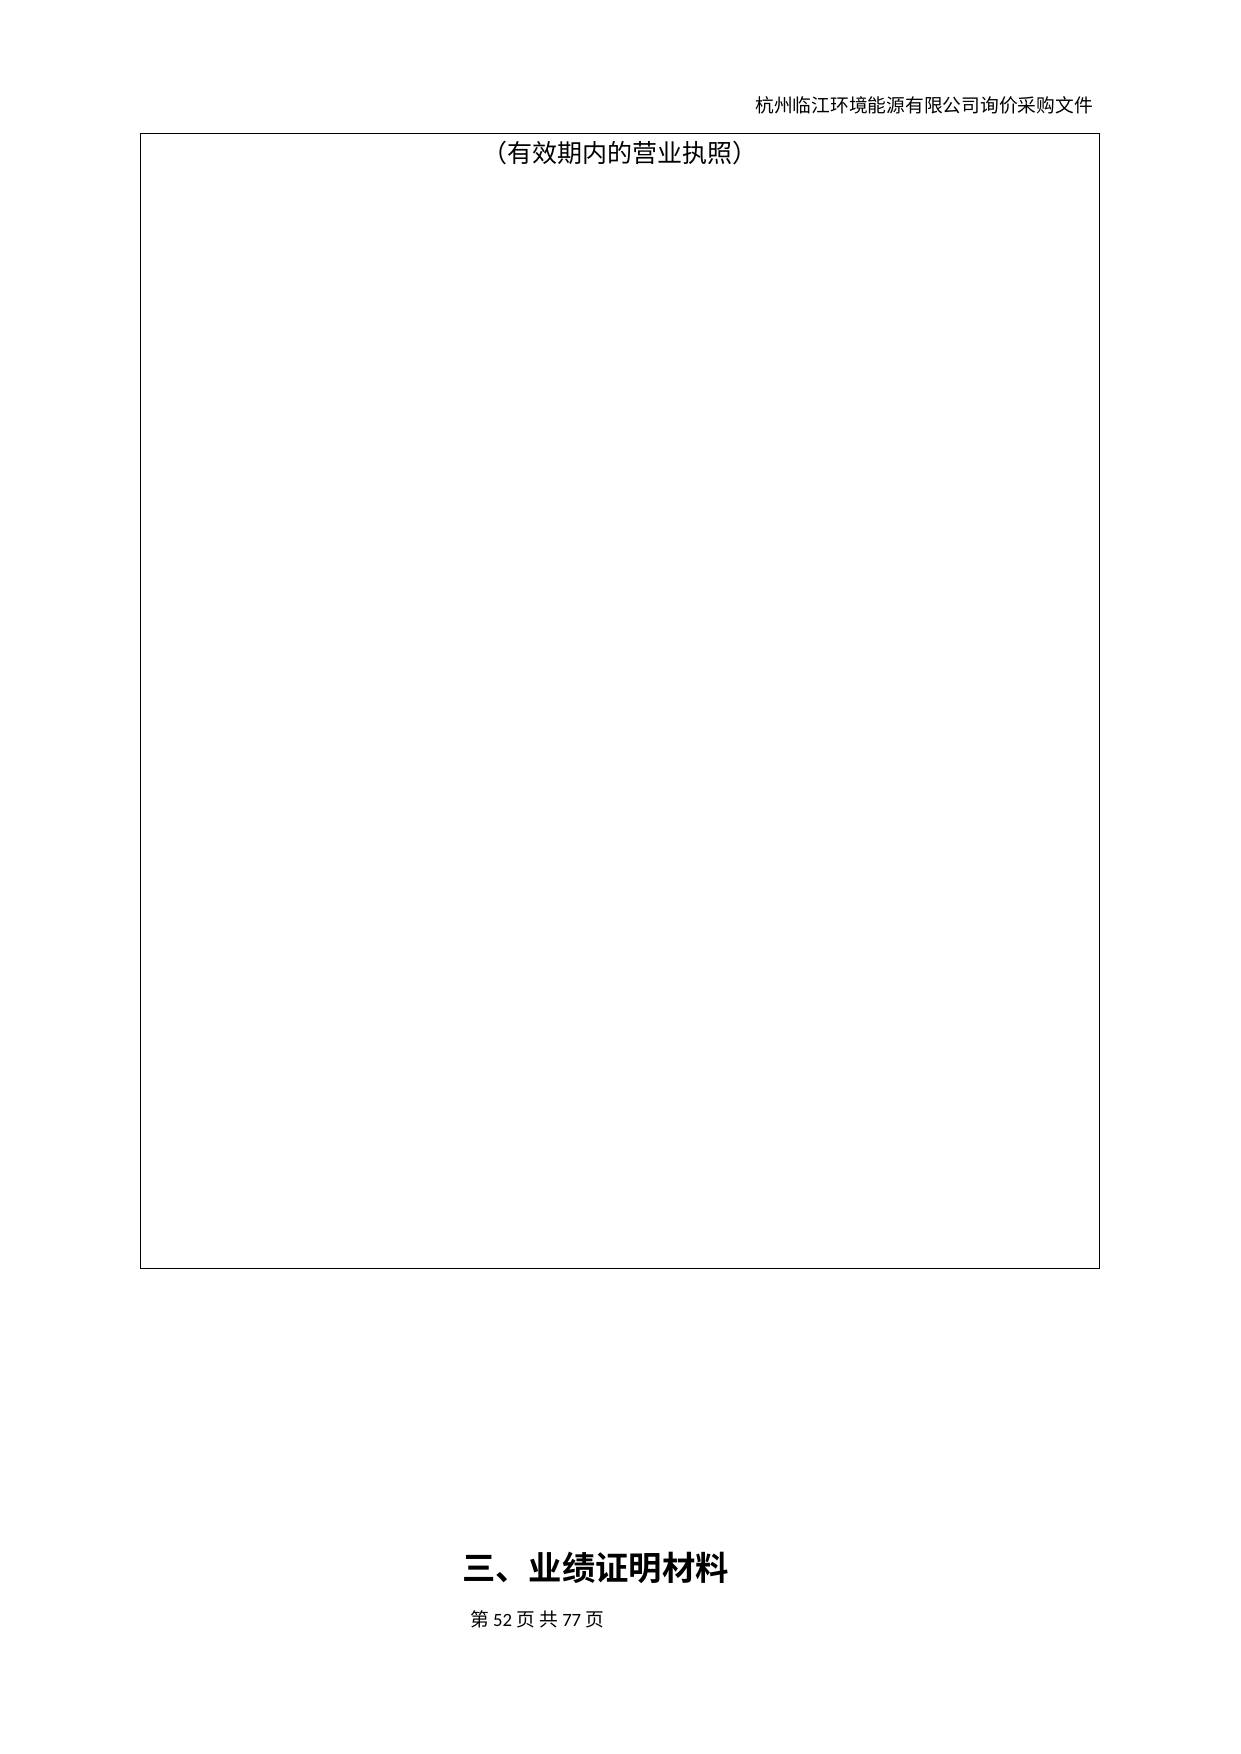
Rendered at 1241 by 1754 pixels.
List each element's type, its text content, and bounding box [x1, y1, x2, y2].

table_header （有效期内的营业执照） [141, 134, 1099, 1268]
list 三、业绩证明材料 [148, 1542, 1042, 1590]
